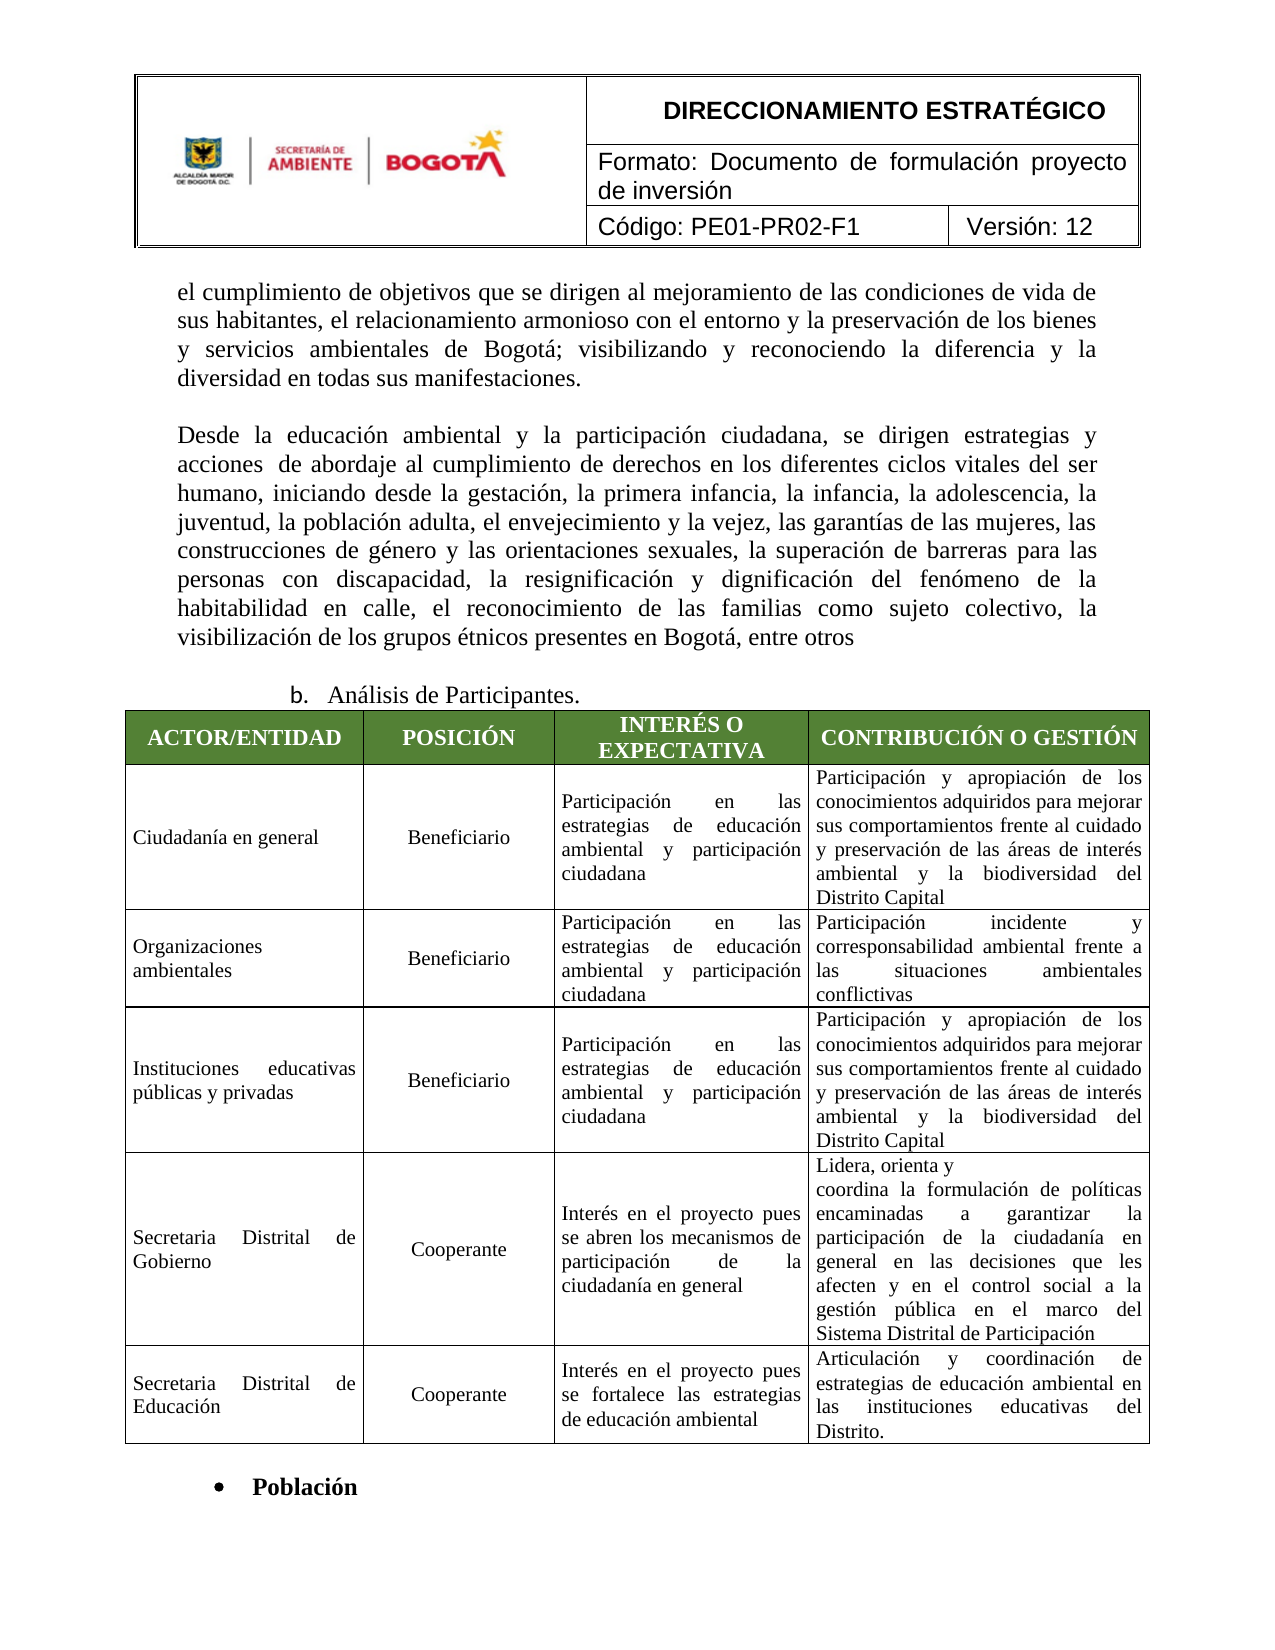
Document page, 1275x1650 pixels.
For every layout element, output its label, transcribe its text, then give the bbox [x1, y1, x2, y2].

table_cell Articulación y coordinación de estrategias de educación ambiental en las instituciones educativas del Distrito. [809, 1346, 1149, 1443]
table_cell Lidera, orienta y coordina la formulación de políticas encaminadas a garantizar la participación de la ciudadanía en general en las decisiones que les afecten y en el control social a la gestión pública en el marco del Sistema Distrital de Participación [809, 1153, 1149, 1345]
text Desde la educación ambiental y la participación ciudadana, se dirigen estrategias y acciones de abordaje al cumplimiento de derechos en los diferentes ciclos vitales del ser humano, iniciando desde la gestación, la primera infancia, la infancia, la adolescencia, la juventud, la población adulta, el envejecimiento y la vejez, las garantías de las mujeres, las construcciones de género y las orientaciones sexuales, la superación de barreras para las personas con discapacidad, la resignificación y dignificación del fenómeno de la habitabilidad en calle, el reconocimiento de las familias como sujeto colectivo, la visibilización de los grupos étnicos presentes en Bogotá, entre otros [177, 421, 1098, 651]
table_cell Secretaria Distrital de Educación [126, 1346, 363, 1443]
table_header ACTOR/ENTIDAD [126, 711, 363, 764]
table_cell Ciudadanía en general [126, 765, 363, 909]
table_cell Participación en las estrategias de educación ambiental y participación ciudadana [555, 1008, 808, 1152]
table_cell Beneficiario [364, 765, 554, 909]
picture [147, 102, 538, 219]
table_cell Participación incidente y corresponsabilidad ambiental frente a las situaciones ambientales conflictivas [809, 910, 1149, 1006]
table_cell Secretaria Distrital de Gobierno [126, 1153, 363, 1345]
table_header CONTRIBUCIÓN O GESTIÓN [809, 711, 1149, 764]
table_cell Cooperante [364, 1346, 554, 1443]
table_cell Participación y apropiación de los conocimientos adquiridos para mejorar sus comportamientos frente al cuidado y preservación de las áreas de interés ambiental y la biodiversidad del Distrito Capital [809, 765, 1149, 909]
table_cell Interés en el proyecto pues se abren los mecanismos de participación de la ciudadanía en general [555, 1153, 808, 1345]
table_cell Interés en el proyecto pues se fortalece las estrategias de educación ambiental [555, 1346, 808, 1443]
table_header POSICIÓN [364, 711, 554, 764]
table_cell Organizaciones ambientales [126, 910, 363, 1006]
table_cell Participación en las estrategias de educación ambiental y participación ciudadana [555, 910, 808, 1006]
table_cell Participación y apropiación de los conocimientos adquiridos para mejorar sus comportamientos frente al cuidado y preservación de las áreas de interés ambiental y la biodiversidad del Distrito Capital [809, 1008, 1149, 1152]
list Análisis de Participantes. [289, 679, 1098, 710]
table_cell Beneficiario [364, 910, 554, 1006]
table_cell Instituciones educativas públicas y privadas [126, 1008, 363, 1152]
table_cell Beneficiario [364, 1008, 554, 1152]
table_cell Cooperante [364, 1153, 554, 1345]
table_cell Participación en las estrategias de educación ambiental y participación ciudadana [555, 765, 808, 909]
table_header INTERÉS O EXPECTATIVA [555, 711, 808, 764]
list Población [214, 1472, 1098, 1501]
